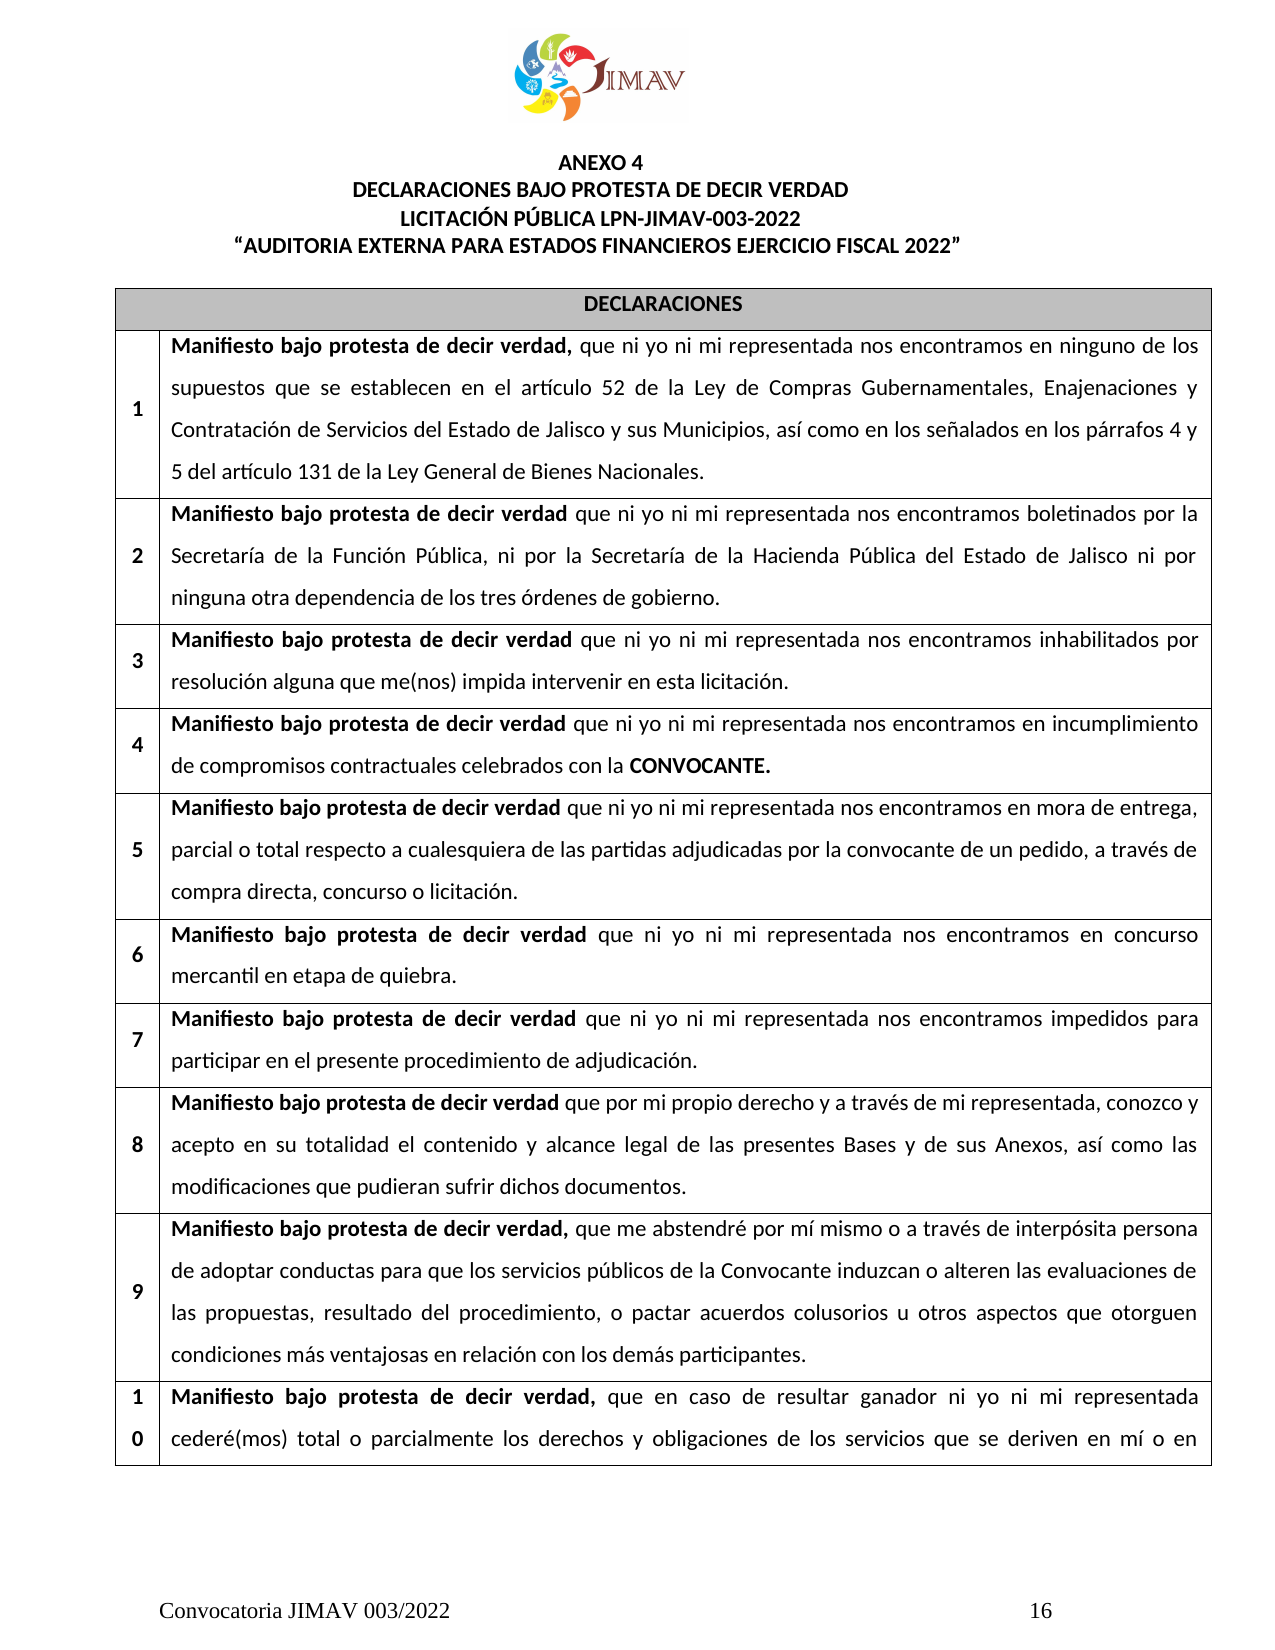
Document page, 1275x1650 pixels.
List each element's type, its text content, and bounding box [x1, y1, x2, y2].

table_cell 7 [116, 1004, 159, 1087]
table_cell 8 [116, 1088, 159, 1213]
table_cell 6 [116, 920, 159, 1003]
text ANEXO 4 [103, 148, 1098, 176]
table_cell Manifiesto bajo protesta de decir verdad que ni yo ni mi representada nos encontramos impedidos para participar en el presente procedimiento de adjudicación. [160, 1004, 1211, 1087]
table_cell 3 [116, 625, 159, 708]
table_cell Manifiesto bajo protesta de decir verdad que ni yo ni mi representada nos encontramos en incumplimiento de compromisos contractuales celebrados con la CONVOCANTE. [160, 709, 1211, 792]
table_cell Manifiesto bajo protesta de decir verdad, que me abstendré por mí mismo o a través de interpósita persona de adoptar conductas para que los servicios públicos de la Convocante induzcan o alteren las evaluaciones de las propuestas, resultado del procedimiento, o pactar acuerdos colusorios u otros aspectos que otorguen condiciones más ventajosas en relación con los demás participantes. [160, 1214, 1211, 1381]
table_cell Manifiesto bajo protesta de decir verdad que ni yo ni mi representada nos encontramos inhabilitados por resolución alguna que me(nos) impida intervenir en esta licitación. [160, 625, 1211, 708]
table_cell Manifiesto bajo protesta de decir verdad, que ni yo ni mi representada nos encontramos en ninguno de los supuestos que se establecen en el artículo 52 de la Ley de Compras Gubernamentales, Enajenaciones y Contratación de Servicios del Estado de Jalisco y sus Municipios, así como en los señalados en los párrafos 4 y 5 del artículo 131 de la Ley General de Bienes Nacionales. [160, 331, 1211, 498]
table_header DECLARACIONES [116, 289, 1211, 330]
table_cell 4 [116, 709, 159, 792]
table_cell 5 [116, 794, 159, 919]
table_cell 10 [116, 1382, 159, 1465]
picture [507, 28, 689, 122]
table_cell Manifiesto bajo protesta de decir verdad que ni yo ni mi representada nos encontramos boletinados por la Secretaría de la Función Pública, ni por la Secretaría de la Hacienda Pública del Estado de Jalisco ni por ninguna otra dependencia de los tres órdenes de gobierno. [160, 499, 1211, 624]
table_cell Manifiesto bajo protesta de decir verdad que ni yo ni mi representada nos encontramos en concurso mercantil en etapa de quiebra. [160, 920, 1211, 1003]
table_cell 9 [116, 1214, 159, 1381]
table_cell 2 [116, 499, 159, 624]
text LICITACIÓN PÚBLICA LPN-JIMAV-003-2022 [103, 204, 1098, 232]
table_cell 1 [116, 331, 159, 498]
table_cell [160, 1382, 1211, 1465]
text DECLARACIONES BAJO PROTESTA DE DECIR VERDAD [103, 176, 1098, 204]
text “AUDITORIA EXTERNA PARA ESTADOS FINANCIEROS EJERCICIO FISCAL 2022” [103, 232, 1092, 260]
table_cell Manifiesto bajo protesta de decir verdad que por mi propio derecho y a través de mi representada, conozco y acepto en su totalidad el contenido y alcance legal de las presentes Bases y de sus Anexos, así como las modificaciones que pudieran sufrir dichos documentos. [160, 1088, 1211, 1213]
table_cell Manifiesto bajo protesta de decir verdad que ni yo ni mi representada nos encontramos en mora de entrega, parcial o total respecto a cualesquiera de las partidas adjudicadas por la convocante de un pedido, a través de compra directa, concurso o licitación. [160, 794, 1211, 919]
